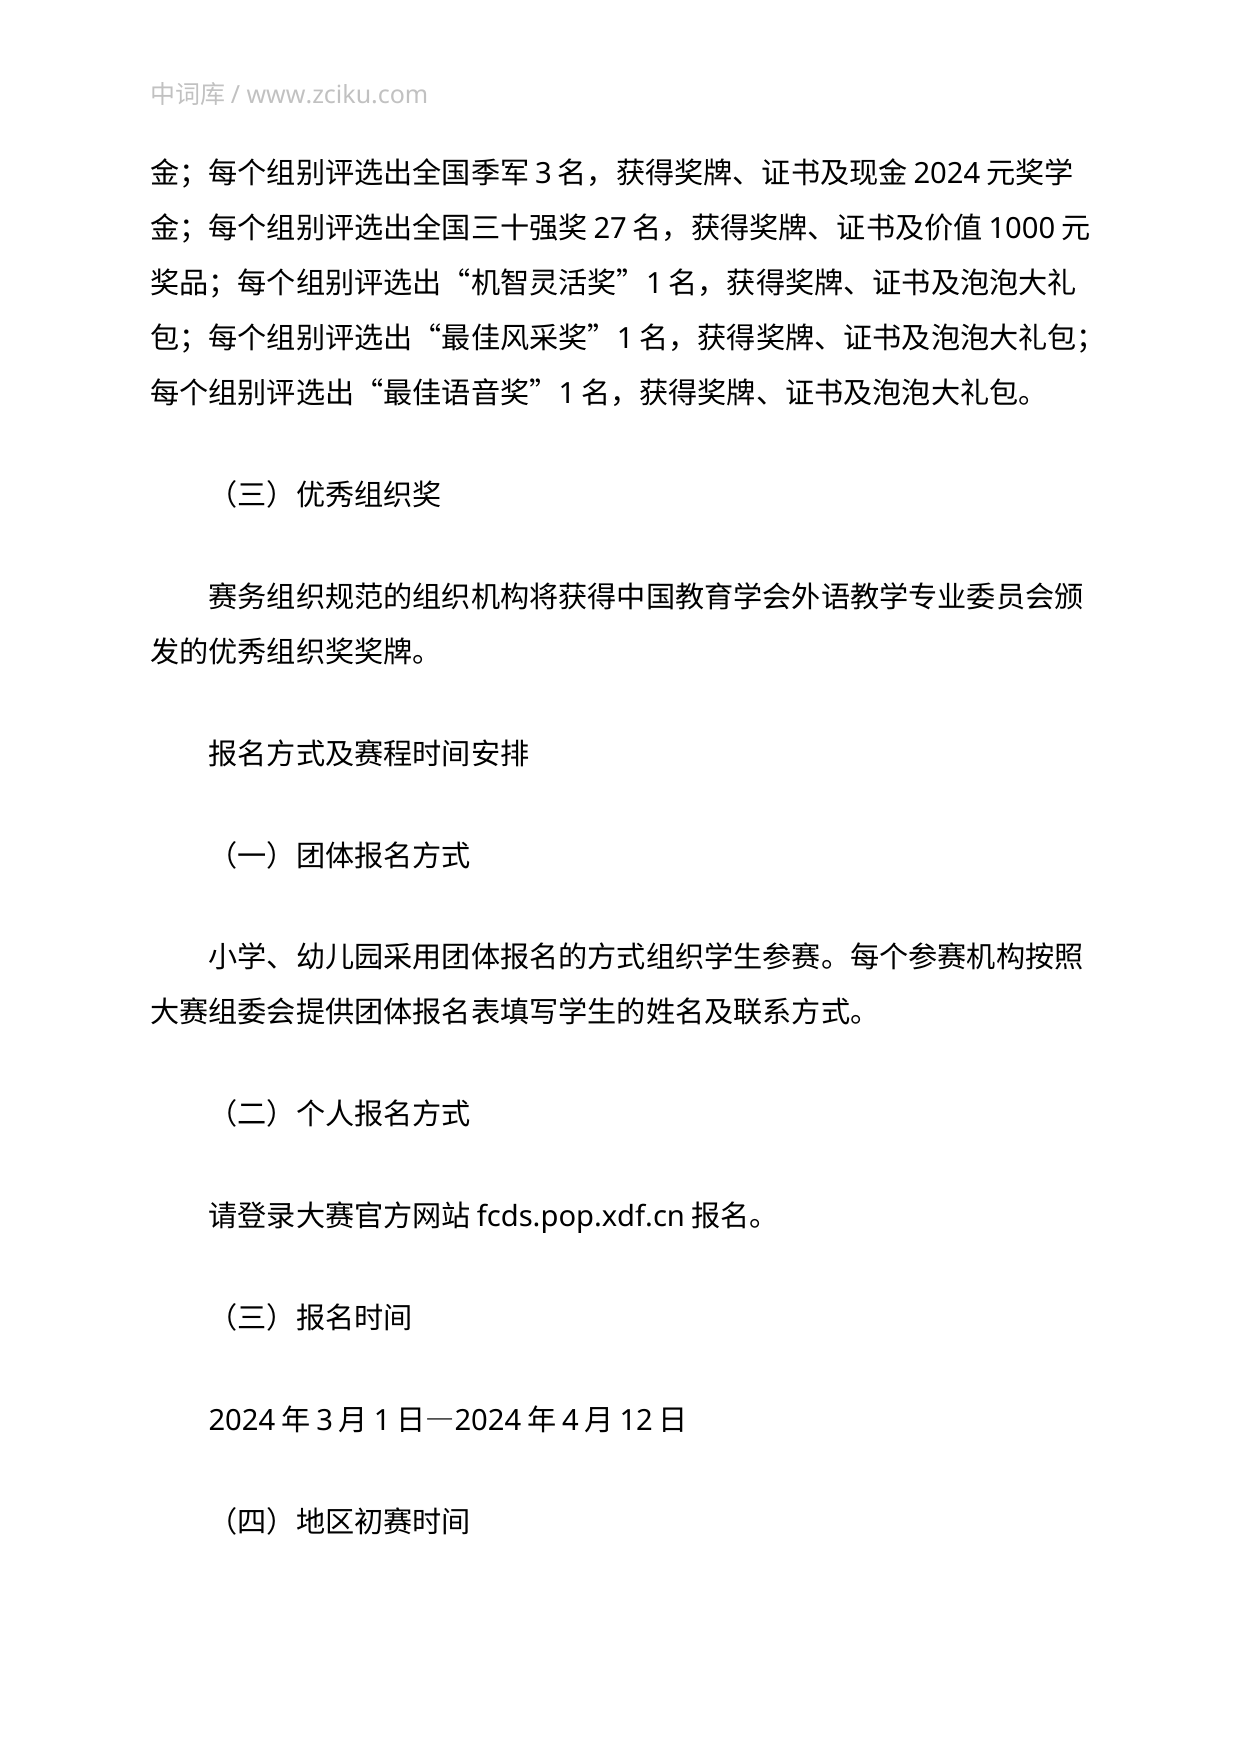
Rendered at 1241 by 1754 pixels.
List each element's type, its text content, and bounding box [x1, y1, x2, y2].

text （一）团体报名方式 [150, 832, 1090, 874]
text （三）报名时间 [150, 1294, 1090, 1337]
text 小学、幼儿园采用团体报名的方式组织学生参赛。每个参赛机构按照大赛组委会提供团体报名表填写学生的姓名及联系方式。 [150, 934, 1090, 1031]
text 报名方式及赛程时间安排 [150, 730, 1090, 773]
text 2024年3月1日—2024年4月12日 [150, 1396, 1090, 1438]
text 赛务组织规范的组织机构将获得中国教育学会外语教学专业委员会颁发的优秀组织奖奖牌。 [150, 574, 1090, 671]
text 请登录大赛官方网站fcds.pop.xdf.cn报名。 [150, 1192, 1090, 1235]
text （三）优秀组织奖 [150, 472, 1090, 514]
text （二）个人报名方式 [150, 1091, 1090, 1133]
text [150, 150, 1090, 412]
text （四）地区初赛时间 [150, 1498, 1090, 1540]
